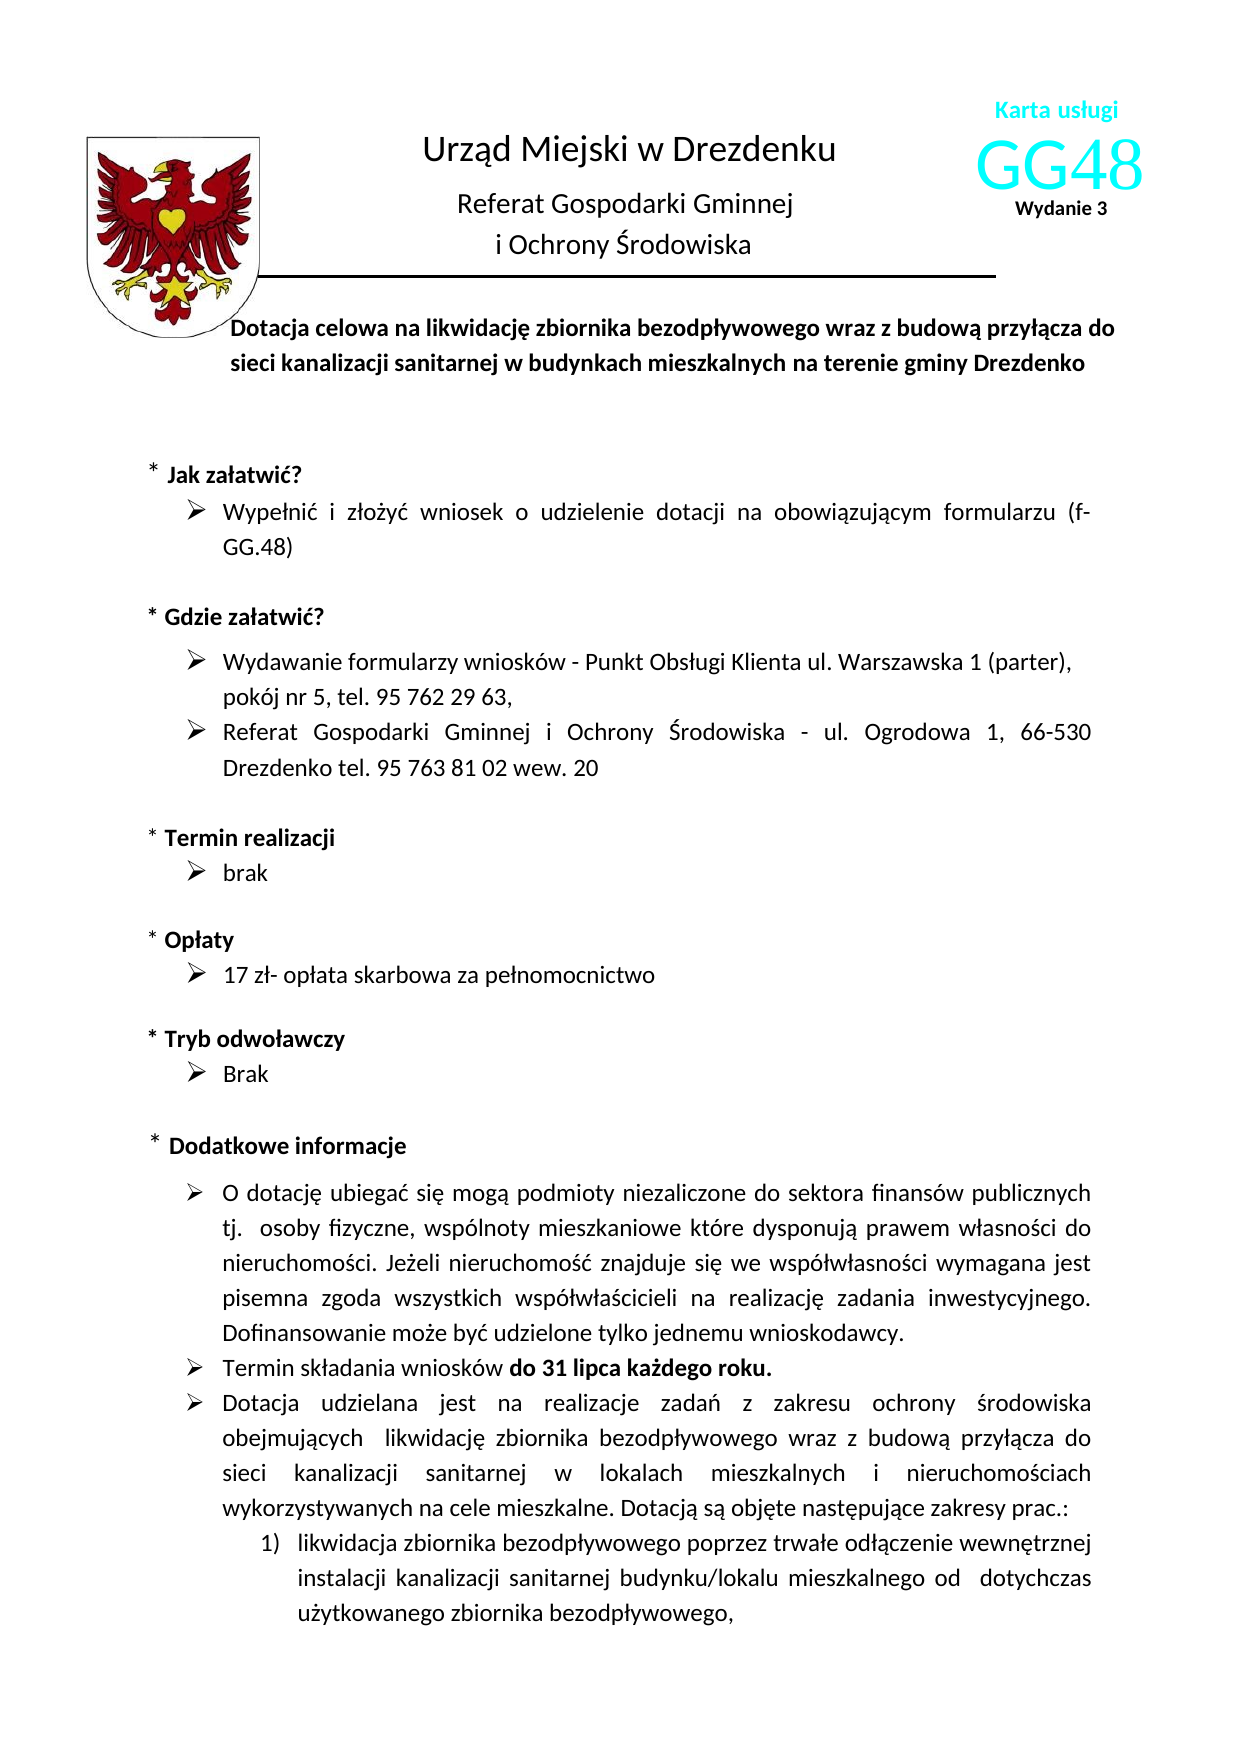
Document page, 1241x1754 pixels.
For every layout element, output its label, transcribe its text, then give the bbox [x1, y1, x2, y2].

picture [86, 136, 260, 338]
list brak [185, 857, 1092, 887]
list Wypełnić i złożyć wniosek o udzielenie dotacji na obowiązującym formularzu (f-GG.48) [185, 496, 1092, 562]
text * Gdzie załatwić? [146, 601, 1092, 632]
text * Termin realizacji [146, 822, 1092, 852]
list Termin składania wniosków do 31 lipca każdego roku. [185, 1352, 1092, 1382]
list likwidacja zbiornika bezodpływowego poprzez trwałe odłączenie wewnętrznej instalacji kanalizacji sanitarnej budynku/lokalu mieszkalnego od dotychczas użytkowanego zbiornika bezodpływowego, [260, 1527, 1092, 1627]
text * Jak załatwić? [146, 455, 1092, 491]
list Wydawanie formularzy wniosków - Punkt Obsługi Klienta ul. Warszawska 1 (parter), pokój nr 5, tel. 95 762 29 63, [185, 646, 1092, 712]
list Dotacja udzielana jest na realizacje zadań z zakresu ochrony środowiska obejmujących likwidację zbiornika bezodpływowego wraz z budową przyłącza do sieci kanalizacji sanitarnej w lokalach mieszkalnych i nieruchomościach wykorzystywanych na cele mieszkalne. Dotacją są objęte następujące zakresy prac.: [185, 1387, 1092, 1522]
text * Tryb odwoławczy [146, 1024, 1092, 1054]
text * Opłaty [146, 924, 1092, 955]
list Referat Gospodarki Gminnej i Ochrony Środowiska - ul. Ogrodowa 1, 66-530 Drezdenko tel. 95 763 81 02 wew. 20 [185, 717, 1092, 782]
text * Dodatkowe informacje [148, 1126, 1092, 1162]
list 17 zł- opłata skarbowa za pełnomocnictwo [185, 959, 1092, 990]
list O dotację ubiegać się mogą podmioty niezaliczone do sektora finansów publicznych tj. osoby fizyczne, wspólnoty mieszkaniowe które dysponują prawem własności do nieruchomości. Jeżeli nieruchomość znajduje się we współwłasności wymagana jest pisemna zgoda wszystkich współwłaścicieli na realizację zadania inwestycyjnego. Dofinansowanie może być udzielone tylko jednemu wnioskodawcy. [185, 1177, 1092, 1347]
list Brak [185, 1059, 1092, 1089]
